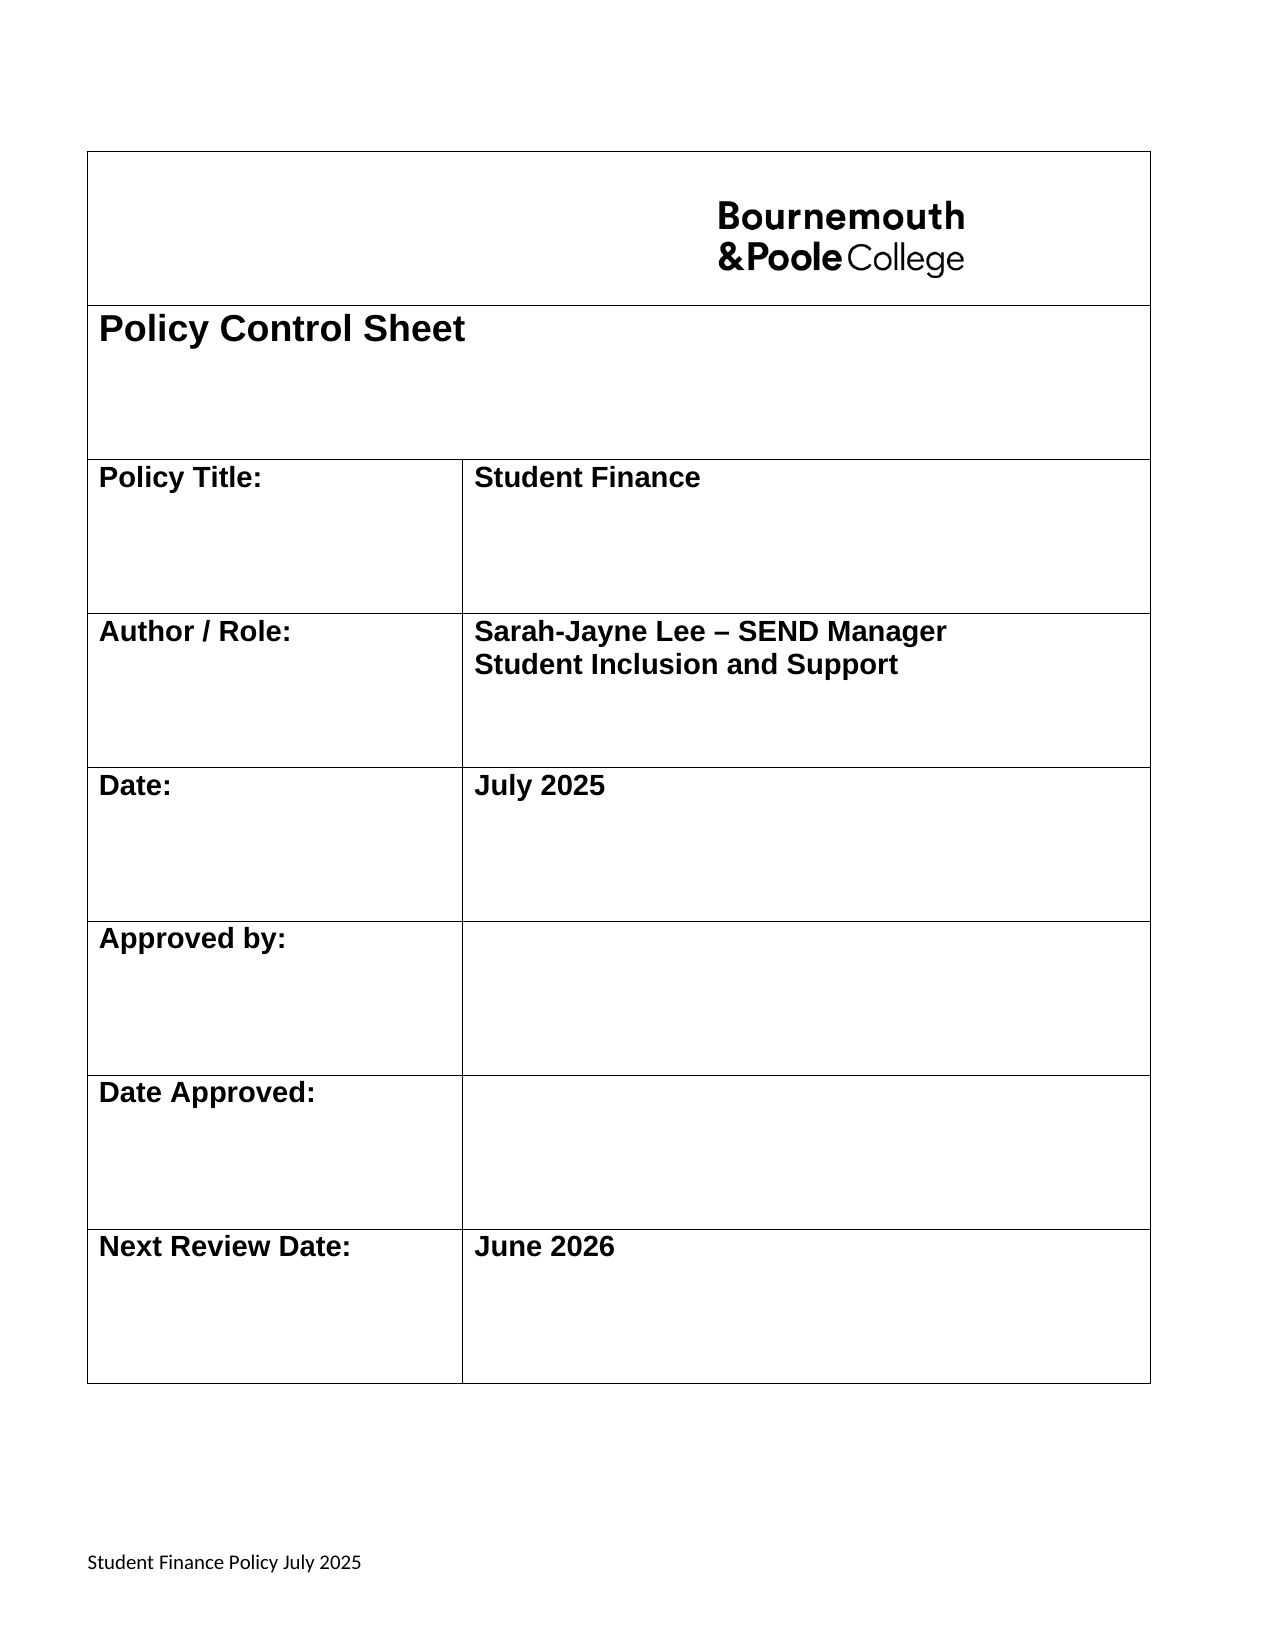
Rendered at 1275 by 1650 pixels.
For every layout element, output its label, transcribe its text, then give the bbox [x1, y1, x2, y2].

picture [699, 185, 983, 286]
table_cell Student Finance [463, 460, 1150, 613]
table_cell Date Approved: [88, 1076, 462, 1228]
table_cell Sarah-Jayne Lee – SEND Manager Student Inclusion and Support [463, 614, 1150, 767]
table_cell Policy Title: [88, 460, 462, 613]
table_header [88, 152, 1150, 305]
table_cell Author / Role: [88, 614, 462, 767]
table_cell [463, 1076, 1150, 1228]
table_cell [463, 922, 1150, 1074]
table_cell Approved by: [88, 922, 462, 1074]
table_cell July 2025 [463, 768, 1150, 921]
table_cell Date: [88, 768, 462, 921]
table_cell Policy Control Sheet [88, 306, 1150, 459]
table_cell June 2026 [463, 1230, 1150, 1382]
table_cell Next Review Date: [88, 1230, 462, 1382]
